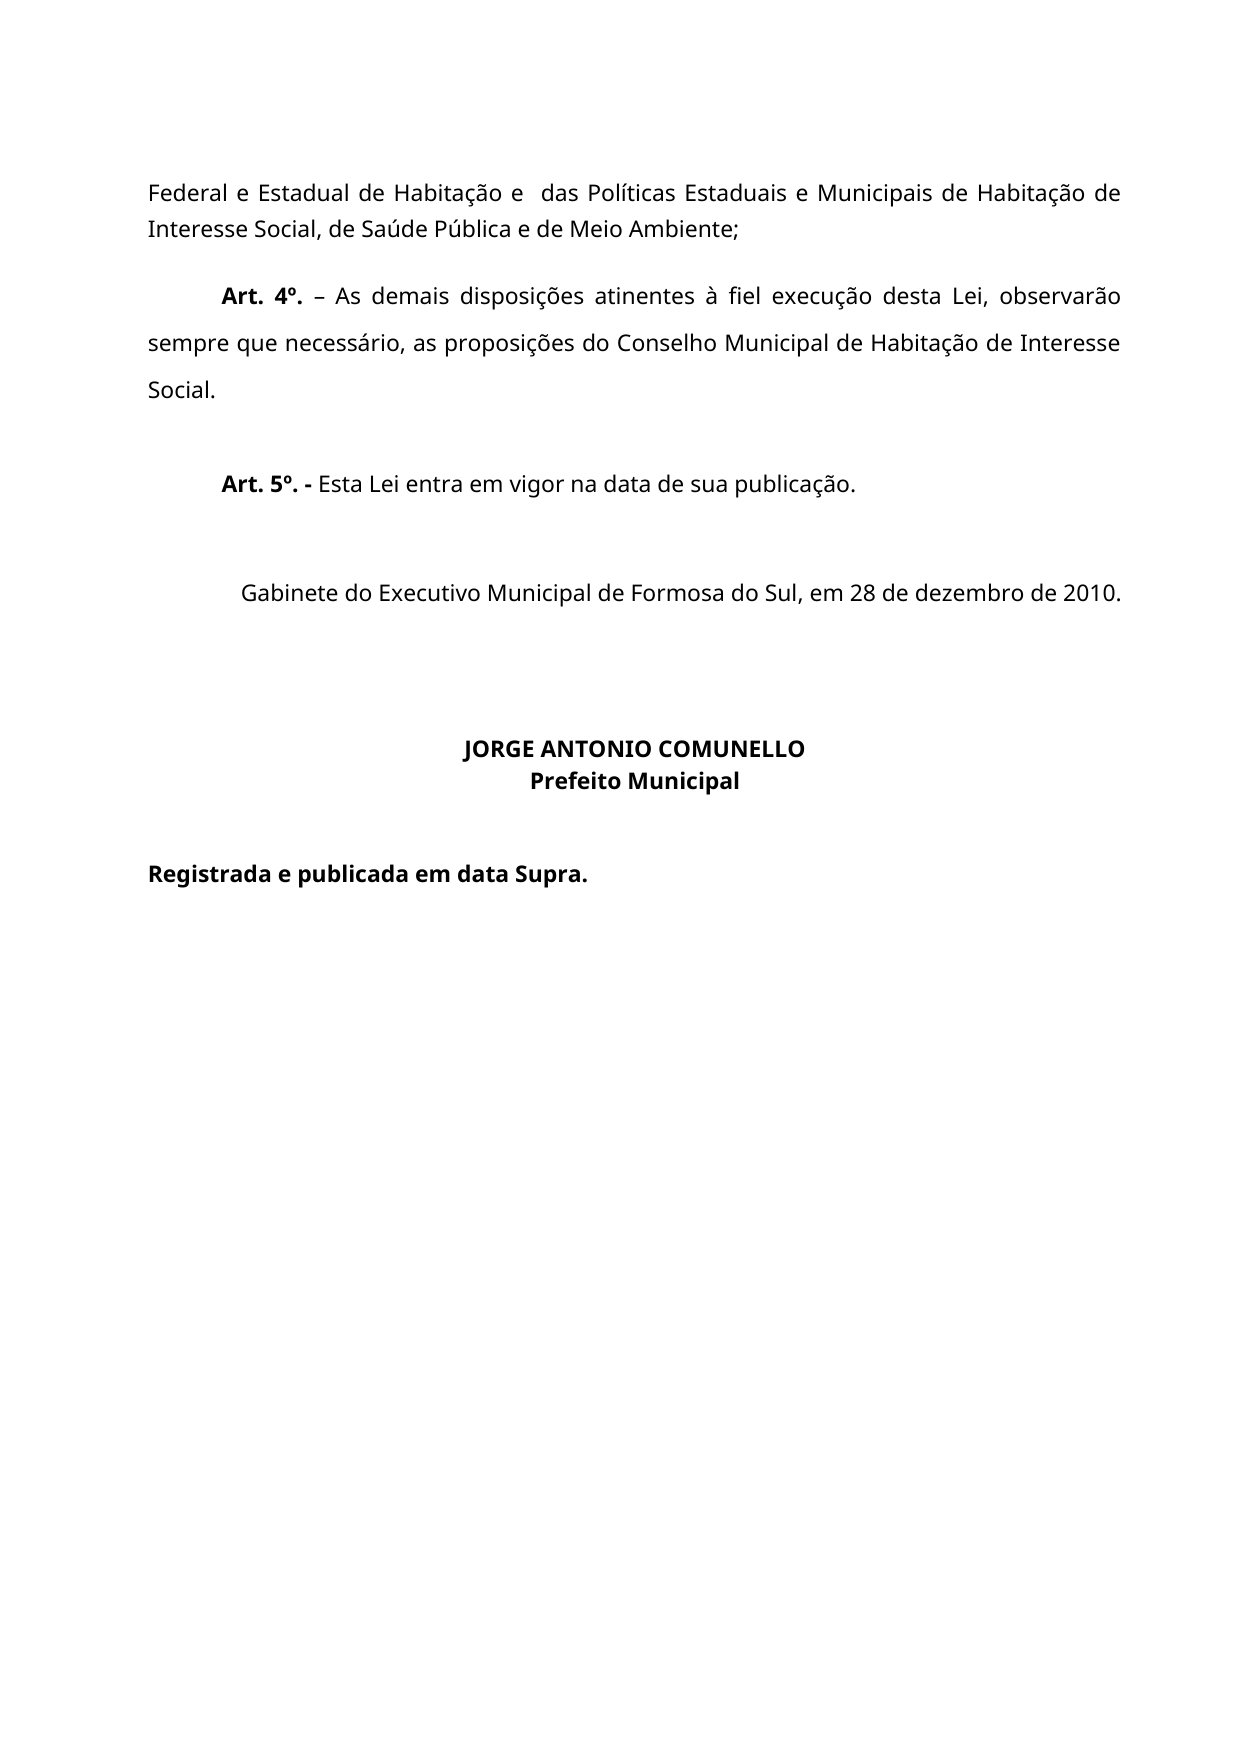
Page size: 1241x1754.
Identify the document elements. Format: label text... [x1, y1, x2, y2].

text Gabinete do Executivo Municipal de Formosa do Sul, em 28 de dezembro de 2010. [148, 577, 1122, 608]
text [148, 177, 1122, 244]
text Prefeito Municipal [148, 765, 1122, 796]
text JORGE ANTONIO COMUNELLO [148, 733, 1122, 765]
text Art. 4º. – As demais disposições atinentes à fiel execução desta Lei, observarão sempre que necessário, as proposições do Conselho Municipal de Habitação de Interesse Social. [148, 280, 1122, 405]
text Registrada e publicada [148, 858, 1122, 890]
text Art. 5º. - Esta Lei entra em vigor na data de sua publicação. [148, 468, 1122, 499]
